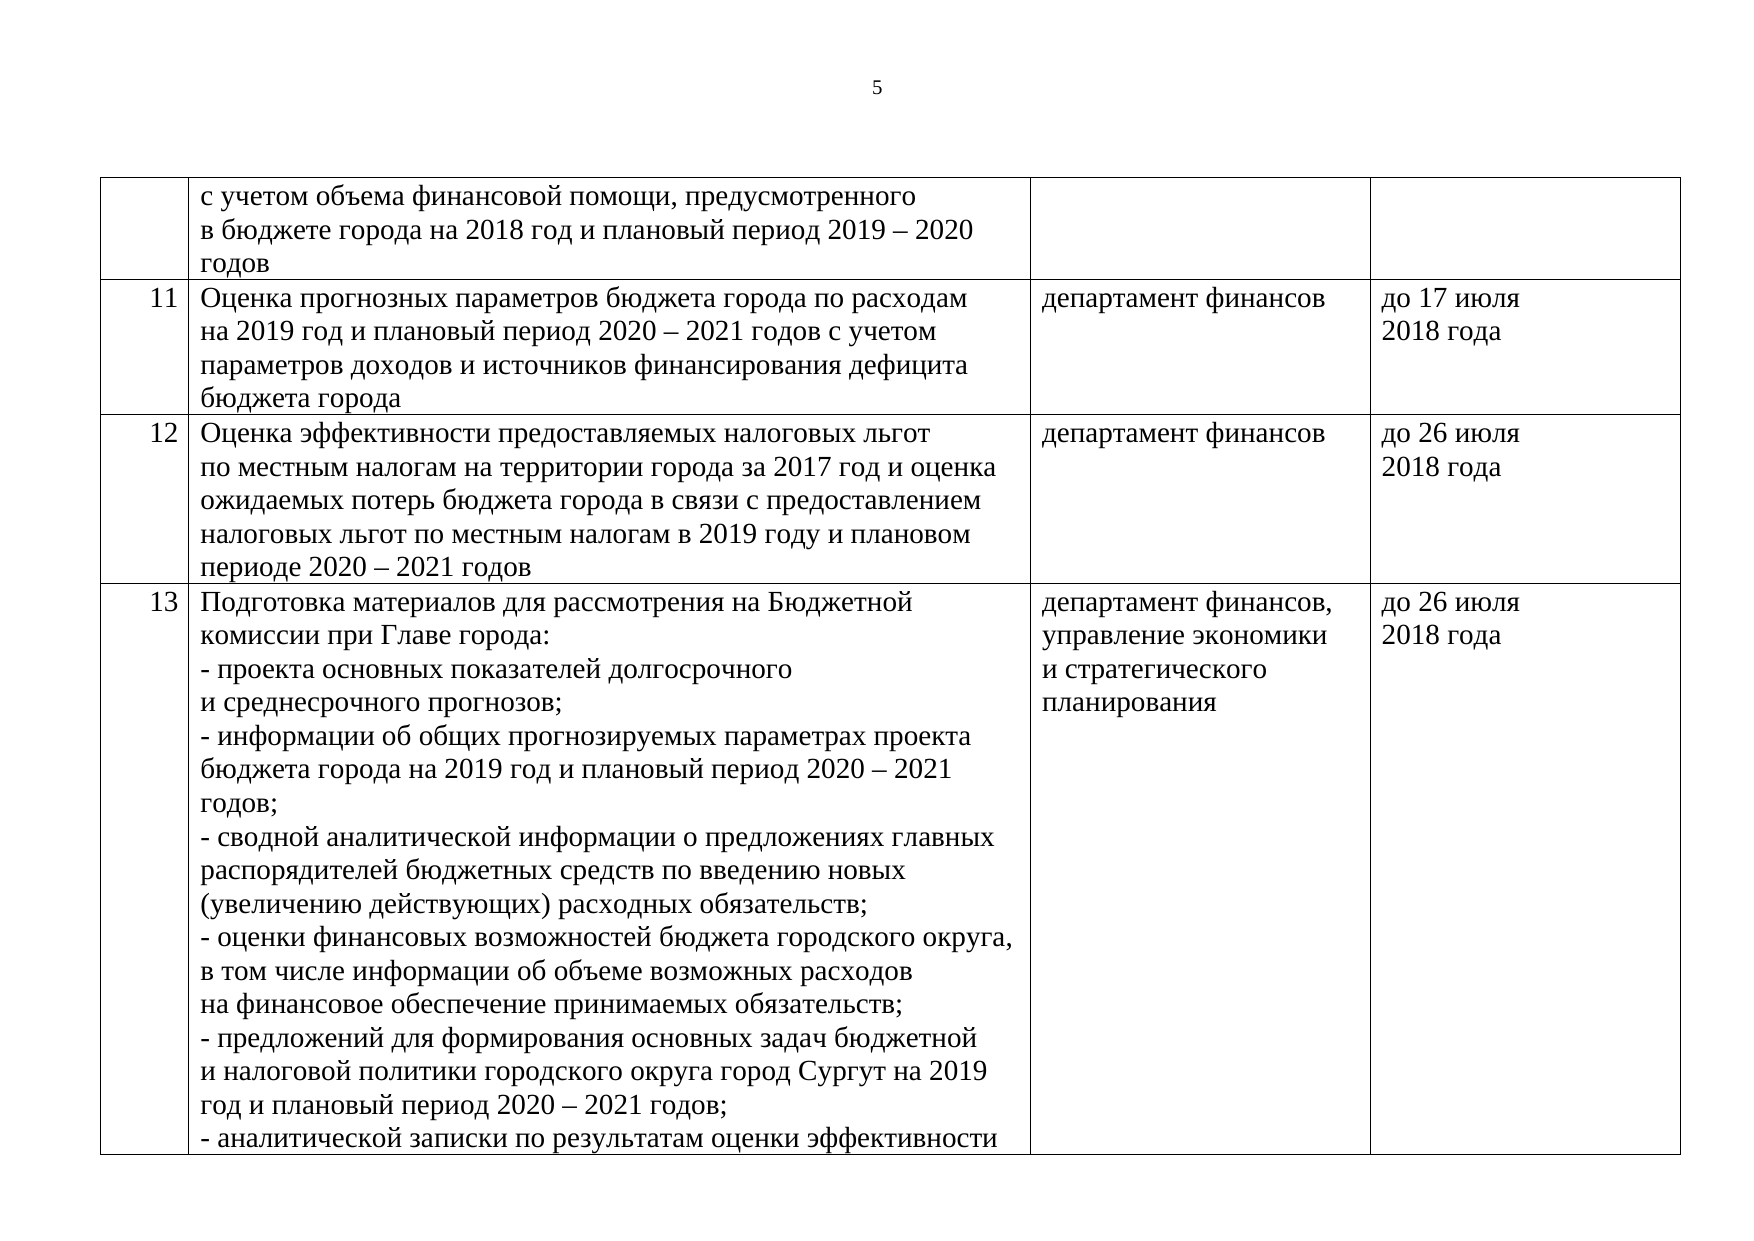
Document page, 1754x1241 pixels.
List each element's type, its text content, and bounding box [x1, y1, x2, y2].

table_cell департамент финансов [1031, 280, 1370, 414]
table_cell [101, 415, 188, 583]
table_cell до 17 июля 2018 года [1371, 280, 1680, 414]
table_cell [101, 280, 188, 414]
table_cell [101, 584, 188, 1154]
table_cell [189, 178, 1030, 279]
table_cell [189, 584, 1030, 1154]
table_cell Оценка эффективности предоставляемых налоговых льгот по местным налогам на территории города за 2017 год и оценка ожидаемых потерь бюджета города в связи с предоставлением налоговых льгот по местным налогам в 2019 году и плановом периоде 2020 – 2021 годов [189, 415, 1030, 583]
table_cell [1371, 178, 1680, 279]
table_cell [1031, 584, 1370, 1154]
table_cell до 26 июля 2018 года [1371, 415, 1680, 583]
table_cell [101, 178, 188, 279]
table_cell департамент финансов [1031, 415, 1370, 583]
table_cell Оценка прогнозных параметров бюджета города по расходам на 2019 год и плановый период 2020 – 2021 годов с учетом параметров доходов и источников финансирования дефицита бюджета города [189, 280, 1030, 414]
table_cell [1031, 178, 1370, 279]
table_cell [1371, 584, 1680, 1154]
